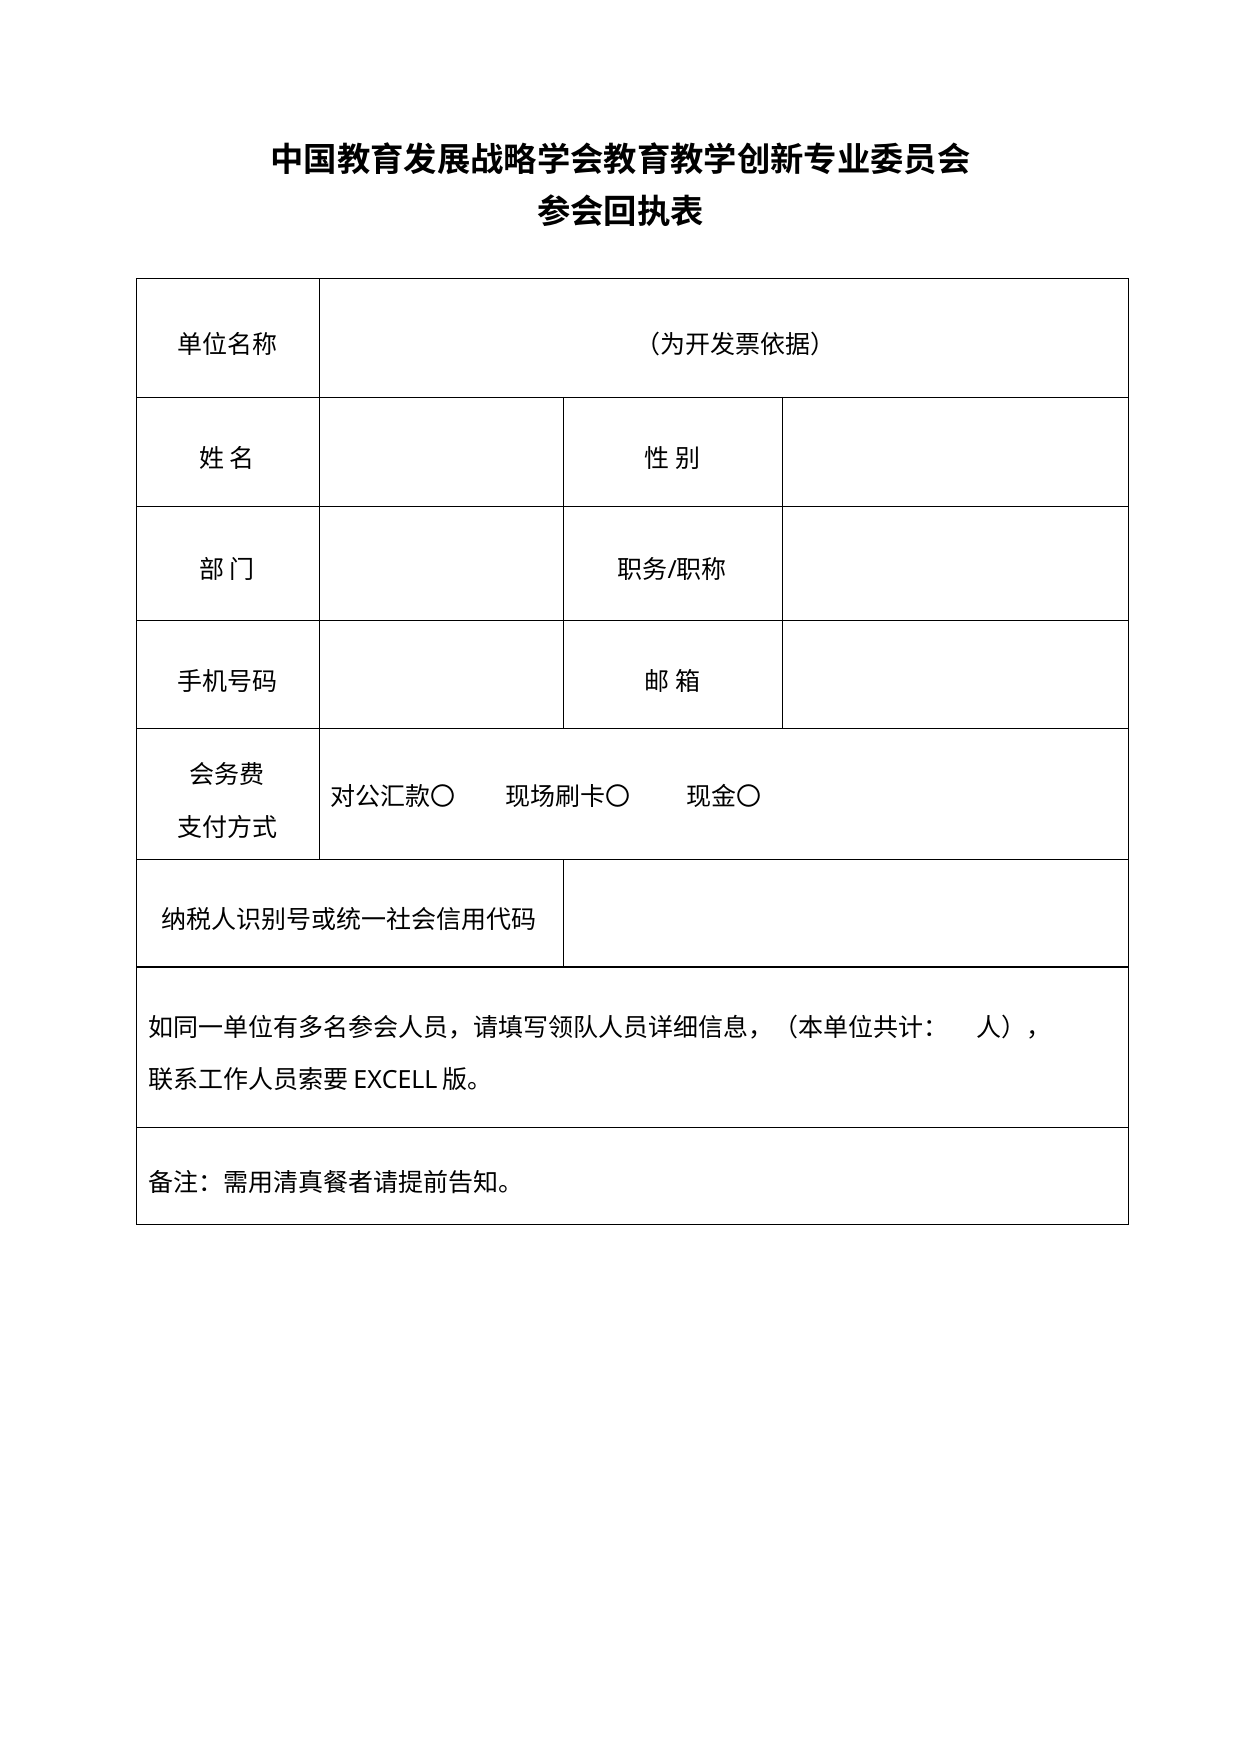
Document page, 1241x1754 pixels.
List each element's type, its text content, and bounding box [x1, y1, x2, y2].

table_cell [320, 398, 563, 506]
table_cell 如同一单位有多名参会人员，请填写领队人员详细信息，（本单位共计： 人）， 联系工作人员索要EXCELL版。 [137, 968, 1128, 1127]
table_cell 备注：需用清真餐者请提前告知。 [137, 1128, 1128, 1224]
table_cell 部 门 [137, 507, 319, 619]
text 中国教育发展战略学会教育教学创新专业委员会 [118, 129, 1122, 182]
table_cell 职务/职称 [564, 507, 782, 619]
table_header （为开发票依据） [320, 279, 1128, 397]
table_cell 会务费 支付方式 [137, 729, 319, 859]
table_cell 对公汇款〇 现场刷卡〇 现金〇 [320, 729, 1128, 859]
table_header 单位名称 [137, 279, 319, 397]
table_cell 邮 箱 [564, 621, 782, 728]
text 参会回执表 [118, 182, 1122, 234]
table_cell 性 别 [564, 398, 782, 506]
table_cell [320, 507, 563, 619]
table_cell [783, 507, 1128, 619]
table_cell 姓 名 [137, 398, 319, 506]
table_cell [320, 621, 563, 728]
table_cell [783, 398, 1128, 506]
table_cell [783, 621, 1128, 728]
table_cell 手机号码 [137, 621, 319, 728]
table_cell [564, 860, 1128, 966]
table_cell 纳税人识别号或统一社会信用代码 [137, 860, 563, 966]
